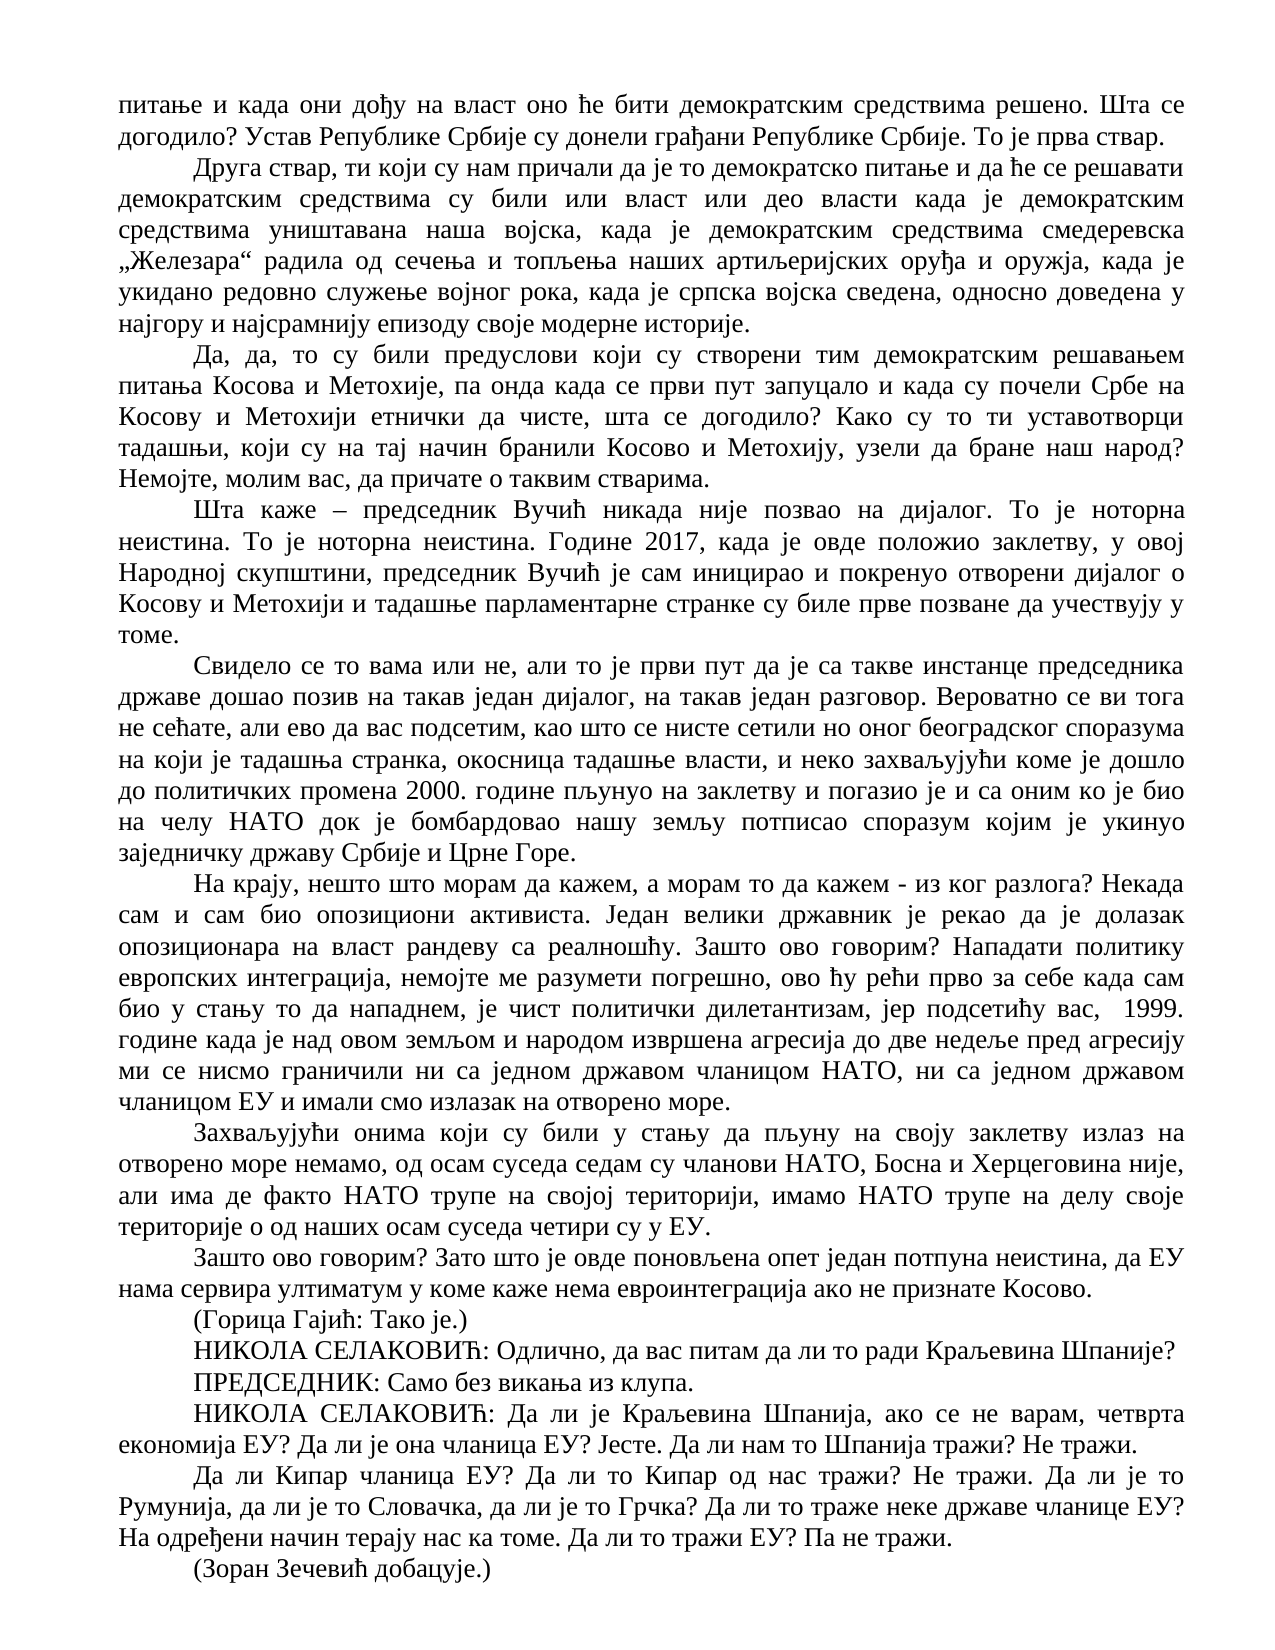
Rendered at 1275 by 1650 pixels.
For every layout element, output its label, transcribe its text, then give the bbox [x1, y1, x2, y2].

text (Горица Гајић: Тако је.) [118, 1303, 1186, 1334]
text На крају, нешто што морам да кажем, а морам то да кажем - из ког разлога? Некада сам и сам био опозициони активиста. Један велики државник је рекао да је долазак опозиционара на власт рандеву са реалношћу. Зашто ово говорим? Нападати политику европских интеграција, немојте ме разумети погрешно, ово ћу рећи прво за себе када сам био у стању то да нападнем, је чист политички дилетантизам, јер подсетићу вас, 1999. године када је над овом земљом и народом извршена агресија до две недеље пред агресију ми се нисмо граничили ни са једном државом чланицом НАТО, ни са једном државом чланицом ЕУ и имали смо излазак на отворено море. [118, 867, 1186, 1116]
text Да, да, то су били предуслови који су створени тим демократским решавањем питања Косова и Метохије, па онда када се први пут запуцало и када су почели Србе на Косову и Метохији етнички да чисте, шта се догодило? Како су то ти уставотворци тадашњи, који су на тај начин бранили Косово и Метохију, узели да бране наш народ? Немојте, молим вас, да причате о таквим стварима. [118, 338, 1186, 493]
text ПРЕДСЕДНИК: Само без викања из клупа. [118, 1366, 1186, 1397]
text (Зоран Зечевић добацује.) [118, 1552, 1186, 1584]
text НИКОЛА СЕЛАКОВИЋ: Одлично, да вас питам да ли то ради Краљевина Шпаније? [118, 1334, 1186, 1366]
text Зашто ово говорим? Зато што је овде поновљена опет један потпуна неистина, да ЕУ нама сервира ултиматум у коме каже нема евроинтеграција ако не признате Косово. [118, 1241, 1186, 1303]
text НИКОЛА СЕЛАКОВИЋ: Да ли је Краљевина Шпанија, ако се не варам, четврта економија ЕУ? Да ли је она чланица ЕУ? Јесте. Да ли нам то Шпанија тражи? Не тражи. [118, 1397, 1186, 1459]
text Да ли Кипар чланица ЕУ? Да ли то Кипар од нас тражи? Не тражи. Да ли је то Румунија, да ли је то Словачка, да ли је то Грчка? Да ли то траже неке државе чланице ЕУ? На одређени начин терају нас ка томе. Да ли то тражи ЕУ? Па не тражи. [118, 1459, 1186, 1552]
text Шта каже – председник Вучић никада није позвао на дијалог. То је ноторна неистина. То је ноторна неистина. Године 2017, када је овде положио заклетву, у овој Народној скупштини, председник Вучић је сам иницирао и покренуо отворени дијалог о Косову и Метохији и тадашње парламентарне странке су биле прве позване да учествују у томе. [118, 493, 1186, 649]
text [118, 89, 1186, 151]
text Захваљујући онима који су били у стању да пљуну на своју заклетву излаз на отворено море немамо, од осам суседа седам су чланови НАТО, Босна и Херцеговина није, али има де факто НАТО трупе на својој територији, имамо НАТО трупе на делу своје територије о од наших осам суседа четири су у ЕУ. [118, 1116, 1186, 1241]
text Свидело се то вама или не, али то је први пут да је са такве инстанце председника државе дошао позив на такав један дијалог, на такав један разговор. Вероватно се ви тога не сећате, али ево да вас подсетим, као што се нисте сетили но оног београдског споразума на који је тадашња странка, окосница тадашње власти, и неко захваљујући коме је дошло до политичких промена 2000. године пљунуо на заклетву и погазио је и са оним ко је био на челу НАТО док је бомбардовао нашу земљу потписао споразум којим је укинуо заједничку државу Србије и Црне Горе. [118, 649, 1186, 867]
text Друга ствар, ти који су нам причали да је то демократско питање и да ће се решавати демократским средствима су били или власт или део власти када је демократским средствима уништавана наша војска, када је демократским средствима смедеревска „Железара“ радила од сечења и топљења наших артиљеријских оруђа и оружја, када је укидано редовно служење војног рока, када је српска војска сведена, односно доведена у најгору и најсрамнију епизоду своје модерне историје. [118, 151, 1186, 338]
